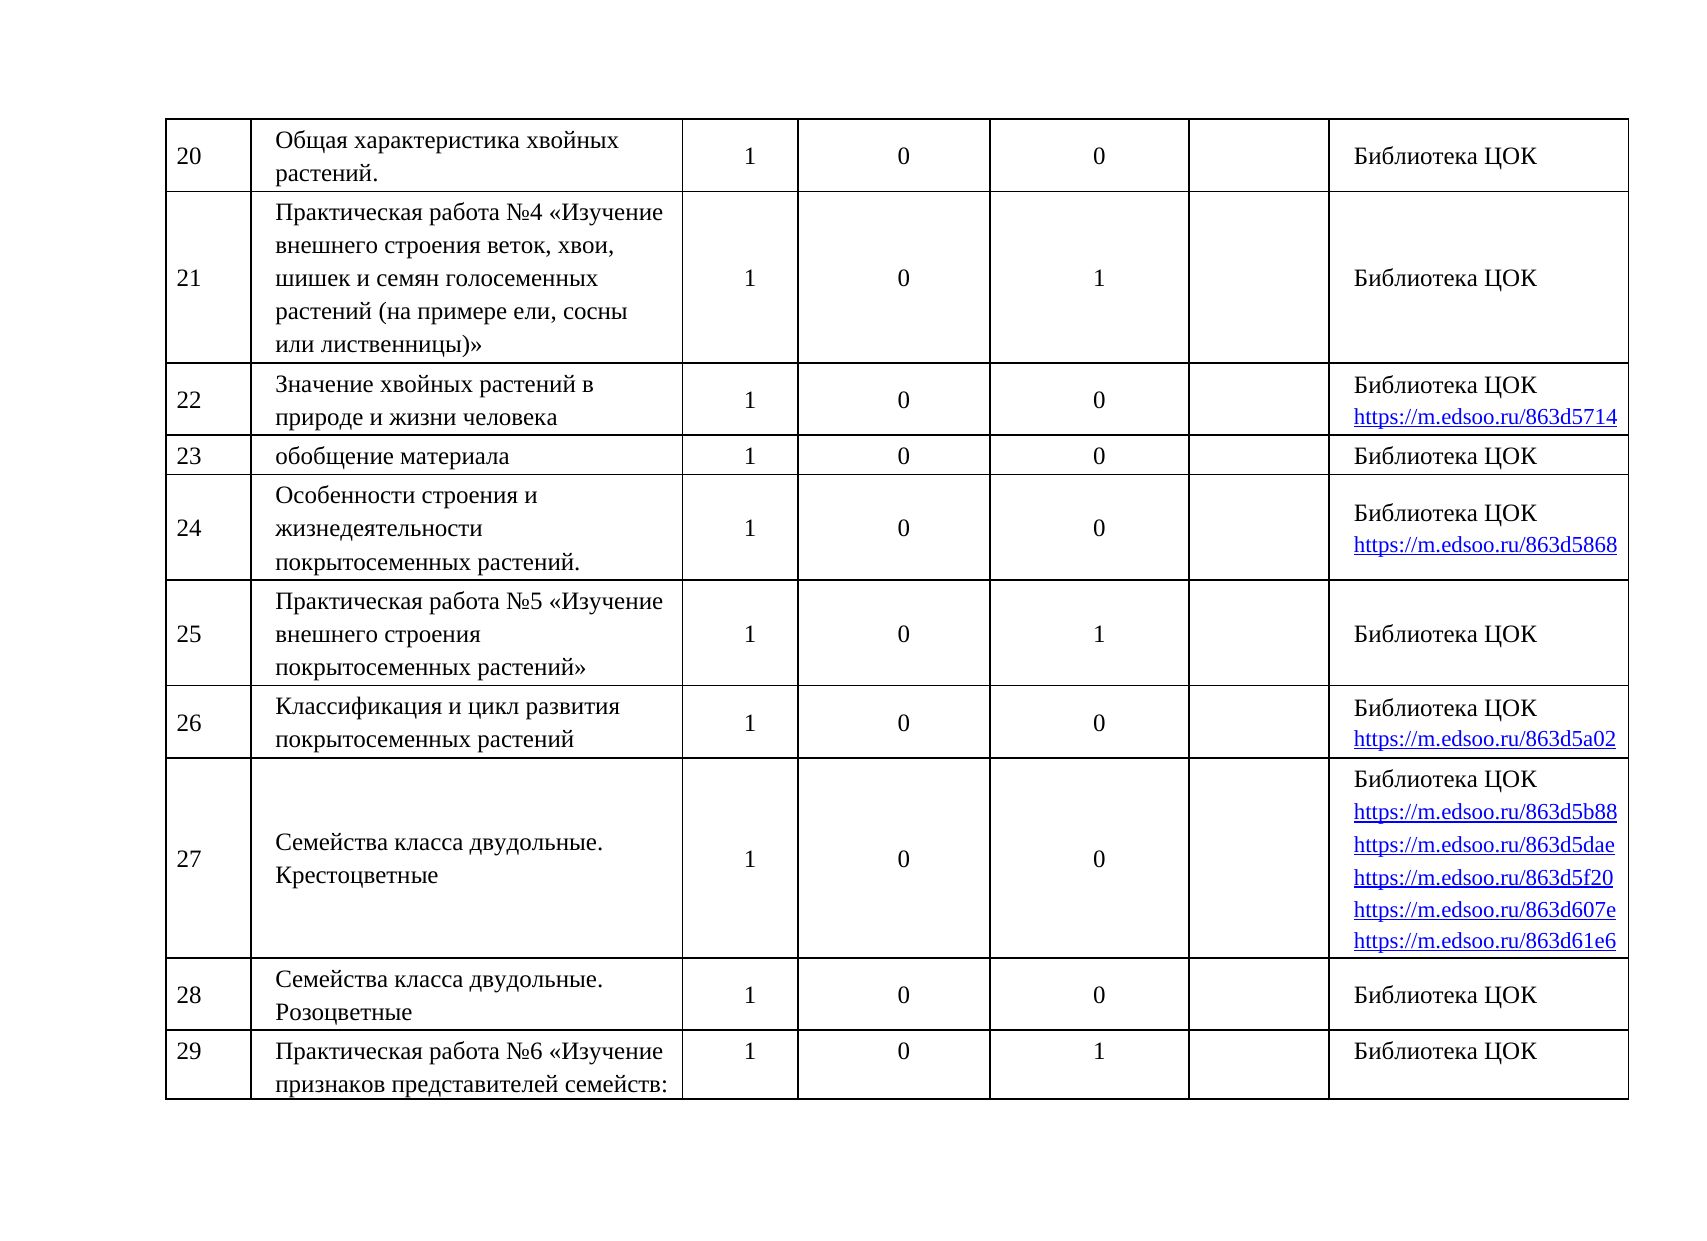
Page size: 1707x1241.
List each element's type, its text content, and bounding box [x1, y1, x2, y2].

table_cell 1 [683, 581, 797, 684]
table_cell [1190, 475, 1328, 579]
table_cell 21 [167, 192, 250, 362]
table_cell Семейства класса двудольные. Розоцветные [252, 959, 682, 1029]
table_cell 29 [167, 1031, 250, 1098]
table_cell Классификация и цикл развития покрытосеменных растений [252, 686, 682, 757]
table_cell 0 [799, 120, 989, 191]
table_cell Значение хвойных растений в природе и жизни человека [252, 364, 682, 434]
table_cell Особенности строения и жизнедеятельности покрытосеменных растений. [252, 475, 682, 579]
table_cell 27 [167, 759, 250, 957]
table_cell 1 [683, 192, 797, 362]
table_cell Библиотека ЦОК https://m.edsoo.ru/863d5714 [1330, 364, 1628, 434]
table_cell 0 [799, 1031, 989, 1098]
table_cell [1190, 959, 1328, 1029]
table_cell 0 [799, 364, 989, 434]
table_cell 24 [167, 475, 250, 579]
table_cell 0 [799, 581, 989, 684]
table_cell 1 [683, 1031, 797, 1098]
table_cell 0 [799, 192, 989, 362]
table_cell [1190, 686, 1328, 757]
table_cell Библиотека ЦОК [1330, 581, 1628, 684]
table_cell 1 [683, 120, 797, 191]
table_cell 0 [991, 120, 1188, 191]
table_cell 0 [991, 959, 1188, 1029]
table_cell 1 [683, 959, 797, 1029]
table_cell Библиотека ЦОК [1330, 1031, 1628, 1098]
table_cell 1 [683, 364, 797, 434]
table_cell 1 [683, 475, 797, 579]
table_cell 20 [167, 120, 250, 191]
table_cell 0 [799, 759, 989, 957]
table_cell 0 [991, 364, 1188, 434]
table_cell 0 [799, 436, 989, 474]
table_cell 26 [167, 686, 250, 757]
table_cell Библиотека ЦОК [1330, 192, 1628, 362]
table_cell 0 [991, 686, 1188, 757]
table_cell 1 [991, 192, 1188, 362]
table_cell [1190, 120, 1328, 191]
table_cell [1190, 364, 1328, 434]
table_cell обобщение материала [252, 436, 682, 474]
table_cell Семейства класса двудольные. Крестоцветные [252, 759, 682, 957]
table_cell 25 [167, 581, 250, 684]
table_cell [252, 120, 682, 191]
table_cell [1190, 192, 1328, 362]
table_cell Практическая работа №5 «Изучение внешнего строения покрытосеменных растений» [252, 581, 682, 684]
table_cell 0 [991, 475, 1188, 579]
table_cell 28 [167, 959, 250, 1029]
table_cell Библиотека ЦОК [1330, 436, 1628, 474]
table_cell [1190, 1031, 1328, 1098]
table_cell 0 [799, 475, 989, 579]
table_cell 0 [991, 759, 1188, 957]
table_cell 1 [683, 686, 797, 757]
table_cell 0 [991, 436, 1188, 474]
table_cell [252, 1031, 682, 1098]
table_cell 1 [991, 1031, 1188, 1098]
table_cell 22 [167, 364, 250, 434]
table_cell 1 [683, 436, 797, 474]
table_cell [1190, 581, 1328, 684]
table_cell 0 [799, 959, 989, 1029]
table_cell Практическая работа №4 «Изучение внешнего строения веток, хвои, шишек и семян голосеменных растений (на примере ели, сосны или лиственницы)» [252, 192, 682, 362]
table_cell 1 [991, 581, 1188, 684]
table_cell [1190, 759, 1328, 957]
table_cell Библиотека ЦОК https://m.edsoo.ru/863d5868 [1330, 475, 1628, 579]
table_cell Библиотека ЦОК [1330, 959, 1628, 1029]
table_cell 0 [799, 686, 989, 757]
table_cell 1 [683, 759, 797, 957]
table_cell Библиотека ЦОК https://m.edsoo.ru/863d5a02 [1330, 686, 1628, 757]
table_cell Библиотека ЦОК [1330, 120, 1628, 191]
table_cell [1190, 436, 1328, 474]
table_cell 23 [167, 436, 250, 474]
